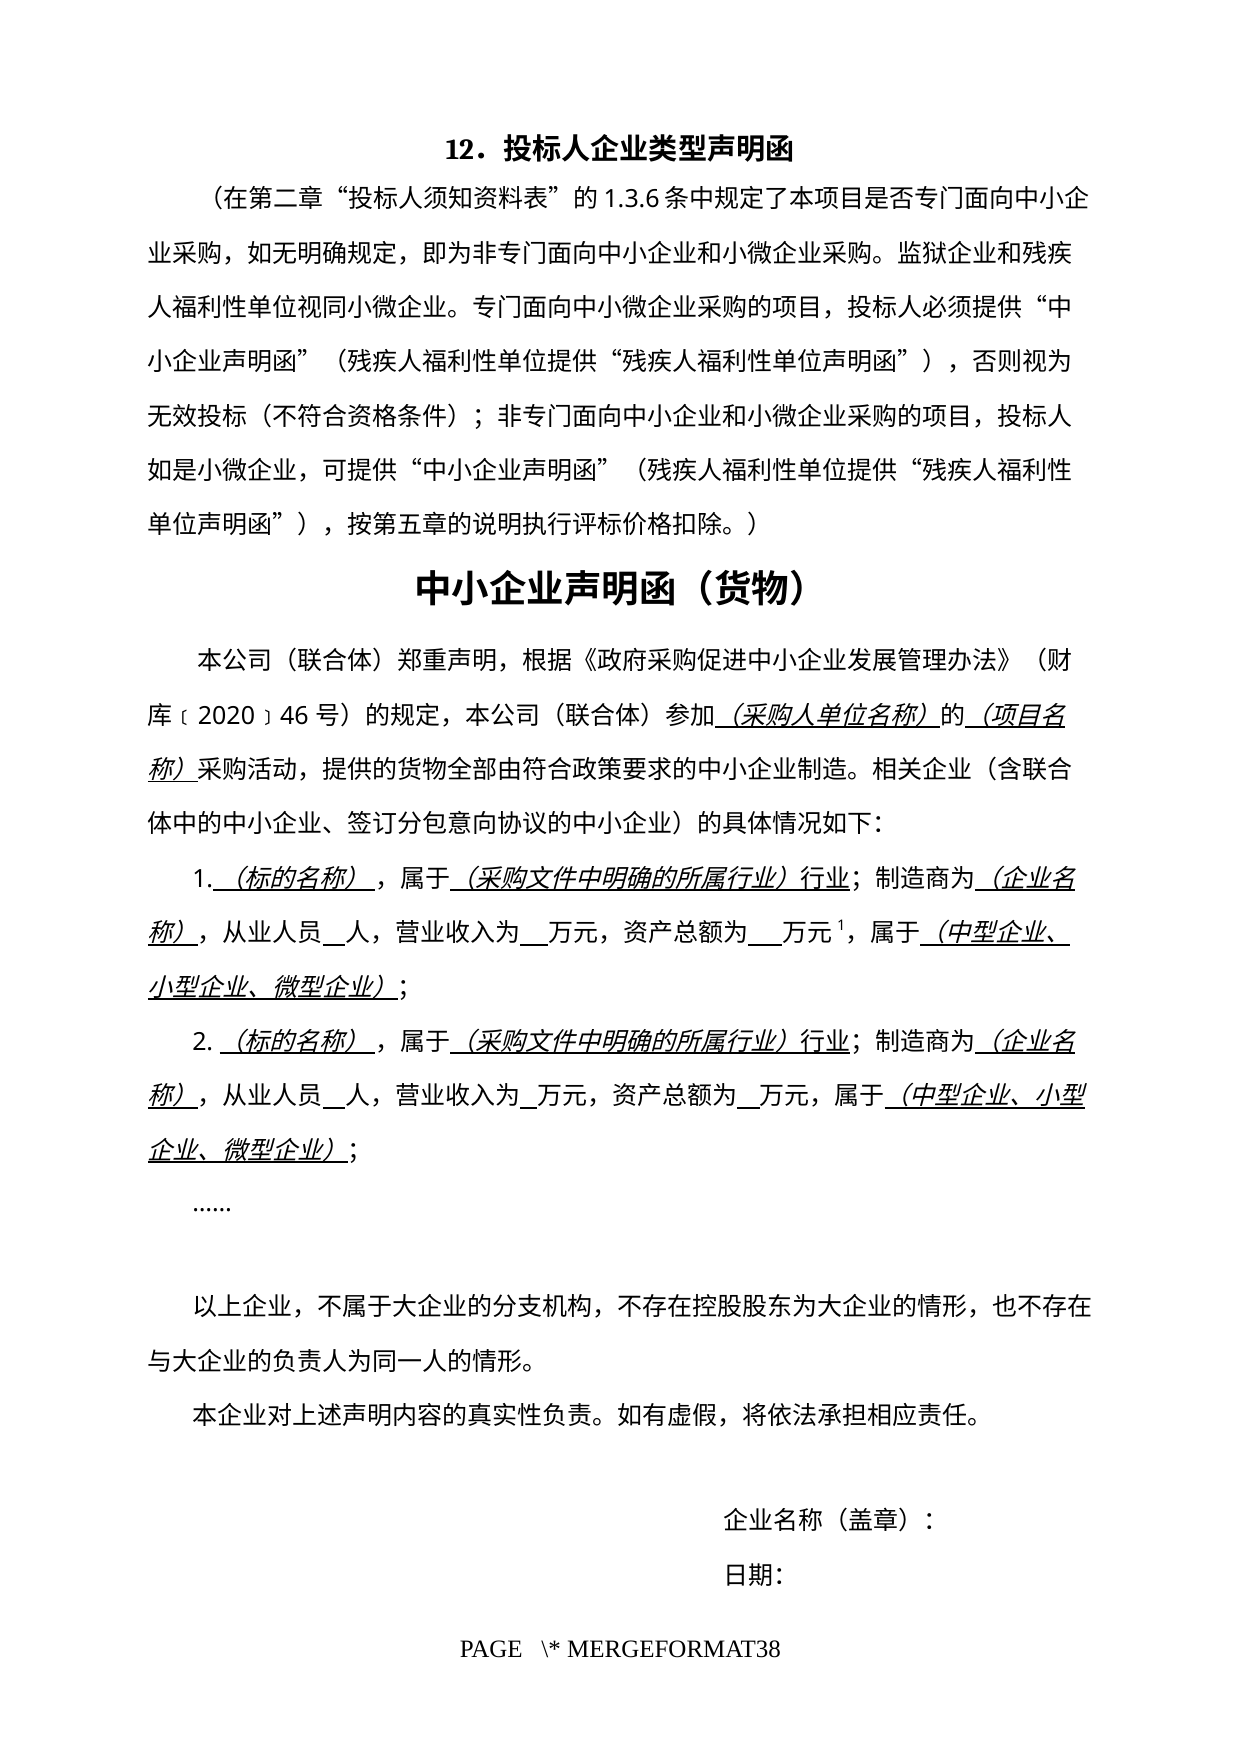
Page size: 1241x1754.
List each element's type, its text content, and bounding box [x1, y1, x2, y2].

text 中小企业声明函（货物） [148, 559, 1092, 614]
text …… [148, 1184, 1092, 1218]
text 本公司（联合体）郑重声明，根据《政府采购促进中小企业发展管理办法》（财库﹝2020﹞46 号）的规定，本公司（联合体）参加（采购人单位名称）的（项目名称）采购活动，提供的货物全部由符合政策要求的中小企业制造。相关企业（含联合体中的中小企业、签订分包意向协议的中小企业）的具体情况如下： [148, 641, 1092, 840]
text 企业名称（盖章）： [148, 1501, 1092, 1537]
text （在第二章“投标人须知资料表”的1.3.6条中规定了本项目是否专门面向中小企业采购，如无明确规定，即为非专门面向中小企业和小微企业采购。监狱企业和残疾人福利性单位视同小微企业。专门面向中小微企业采购的项目，投标人必须提供“中小企业声明函”（残疾人福利性单位提供“残疾人福利性单位声明函”），否则视为无效投标（不符合资格条件）；非专门面向中小企业和小微企业采购的项目，投标人如是小微企业，可提供“中小企业声明函”（残疾人福利性单位提供“残疾人福利性单位声明函”），按第五章的说明执行评标价格扣除。） [148, 179, 1092, 541]
text 日期： [148, 1555, 1092, 1591]
text 2. （标的名称） ，属于（采购文件中明确的所属行业）行业；制造商为（企业名称），从业人员 人，营业收入为 万元，资产总额为 万元，属于（中型企业、小型企业、微型企业）； [148, 1021, 1092, 1166]
subtitle 12．投标人企业类型声明函 [148, 126, 1092, 168]
text 以上企业，不属于大企业的分支机构，不存在控股股东为大企业的情形，也不存在与大企业的负责人为同一人的情形。 [148, 1287, 1092, 1377]
text 1. （标的名称） ，属于（采购文件中明确的所属行业）行业；制造商为（企业名称），从业人员 人，营业收入为 万元，资产总额为 万元1，属于（中型企业、小型企业、微型企业）； [148, 858, 1092, 1003]
text 本企业对上述声明内容的真实性负责。如有虚假，将依法承担相应责任。 [148, 1395, 1092, 1432]
